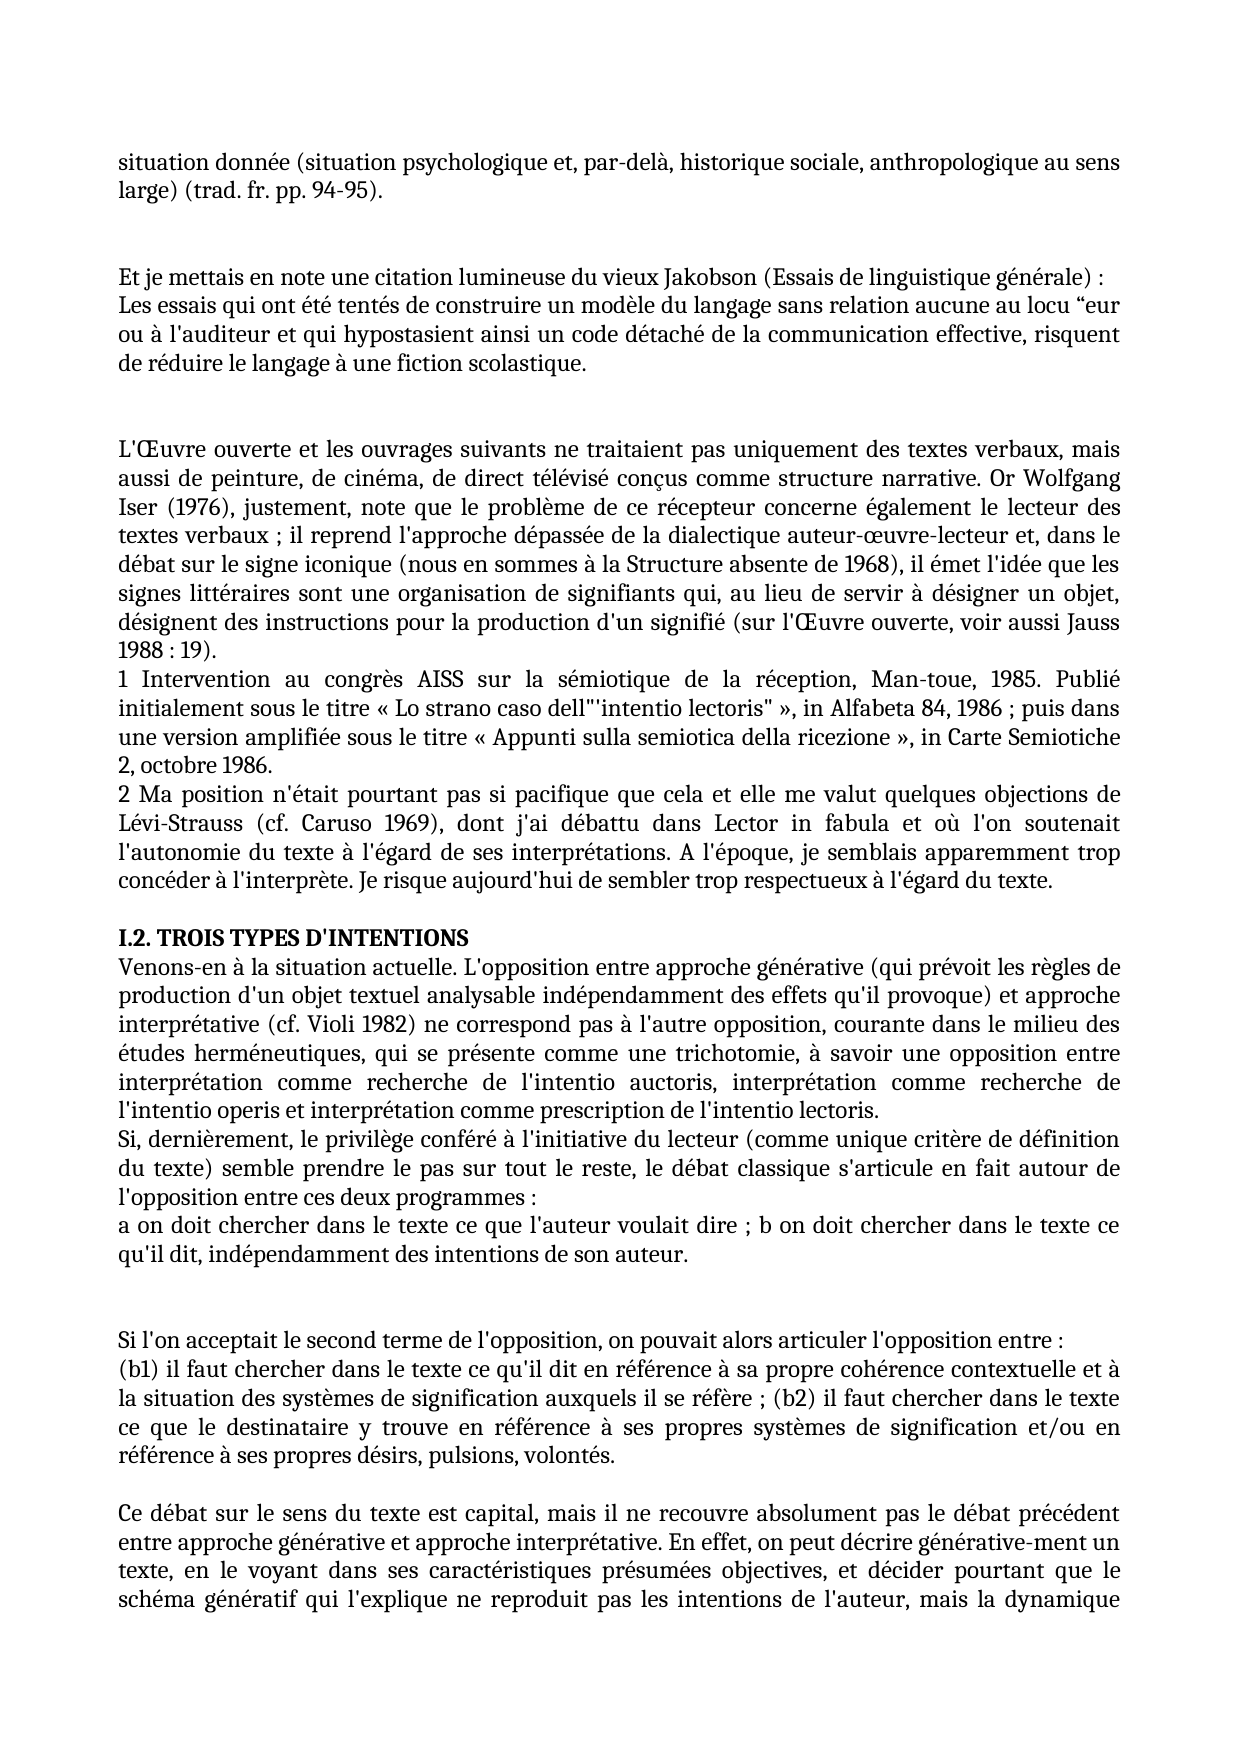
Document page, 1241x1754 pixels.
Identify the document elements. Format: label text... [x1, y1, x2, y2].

text Si, dernièrement, le privilège conféré à l'initiative du lecteur (comme unique critère de définition du texte) semble prendre le pas sur tout le reste, le débat classique s'articule en fait autour de l'opposition entre ces deux programmes : [118, 1125, 1122, 1211]
text Venons-en à la situation actuelle. L'opposition entre approche générative (qui prévoit les règles de production d'un objet textuel analysable indépendamment des effets qu'il provoque) et approche interprétative (cf. Violi 1982) ne correspond pas à l'autre opposition, courante dans le milieu des études herméneutiques, qui se présente comme une trichotomie, à savoir une opposition entre interprétation comme recherche de l'intentio auctoris, interprétation comme recherche de l'intentio operis et interprétation comme prescription de l'intentio lectoris. [118, 953, 1122, 1125]
text Et je mettais en note une citation lumineuse du vieux Jakobson (Essais de linguistique générale) : [118, 263, 1122, 291]
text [118, 148, 1122, 205]
text Si l'on acceptait le second terme de l'opposition, on pouvait alors articuler l'opposition entre : [118, 1326, 1122, 1355]
text L'Œuvre ouverte et les ouvrages suivants ne traitaient pas uniquement des textes verbaux, mais aussi de peinture, de cinéma, de direct télévisé conçus comme structure narrative. Or Wolfgang Iser (1976), justement, note que le problème de ce récepteur concerne également le lecteur des textes verbaux ; il reprend l'approche dépassée de la dialectique auteur-œuvre-lecteur et, dans le débat sur le signe iconique (nous en sommes à la Structure absente de 1968), il émet l'idée que les signes littéraires sont une organisation de signifiants qui, au lieu de servir à désigner un objet, désignent des instructions pour la production d'un signifié (sur l'Œuvre ouverte, voir aussi Jauss 1988 : 19). [118, 435, 1122, 665]
text Les essais qui ont été tentés de construire un modèle du langage sans relation aucune au locu “eur ou à l'auditeur et qui hypostasient ainsi un code détaché de la communication effective, risquent de réduire le langage à une fiction scolastique. [118, 291, 1122, 378]
text 2 Ma position n'était pourtant pas si pacifique que cela et elle me valut quelques objections de Lévi-Strauss (cf. Caruso 1969), dont j'ai débattu dans Lector in fabula et où l'on soutenait l'autonomie du texte à l'égard de ses interprétations. A l'époque, je semblais apparemment trop concéder à l'interprète. Je risque aujourd'hui de sembler trop respectueux à l'égard du texte. [118, 780, 1122, 895]
text I.2. TROIS TYPES D'INTENTIONS [118, 924, 1122, 953]
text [118, 1499, 1122, 1614]
text (b1) il faut chercher dans le texte ce qu'il dit en référence à sa propre cohérence contextuelle et à la situation des systèmes de signification auxquels il se réfère ; (b2) il faut chercher dans le texte ce que le destinataire y trouve en référence à ses propres systèmes de signification et/ou en référence à ses propres désirs, pulsions, volontés. [118, 1355, 1122, 1470]
text a on doit chercher dans le texte ce que l'auteur voulait dire ; b on doit chercher dans le texte ce qu'il dit, indépendamment des intentions de son auteur. [118, 1211, 1122, 1269]
text 1 Intervention au congrès AISS sur la sémiotique de la réception, Man-toue, 1985. Publié initialement sous le titre « Lo strano caso dell"'intentio lectoris" », in Alfabeta 84, 1986 ; puis dans une version amplifiée sous le titre « Appunti sulla semiotica della ricezione », in Carte Semiotiche 2, octobre 1986. [118, 665, 1122, 780]
